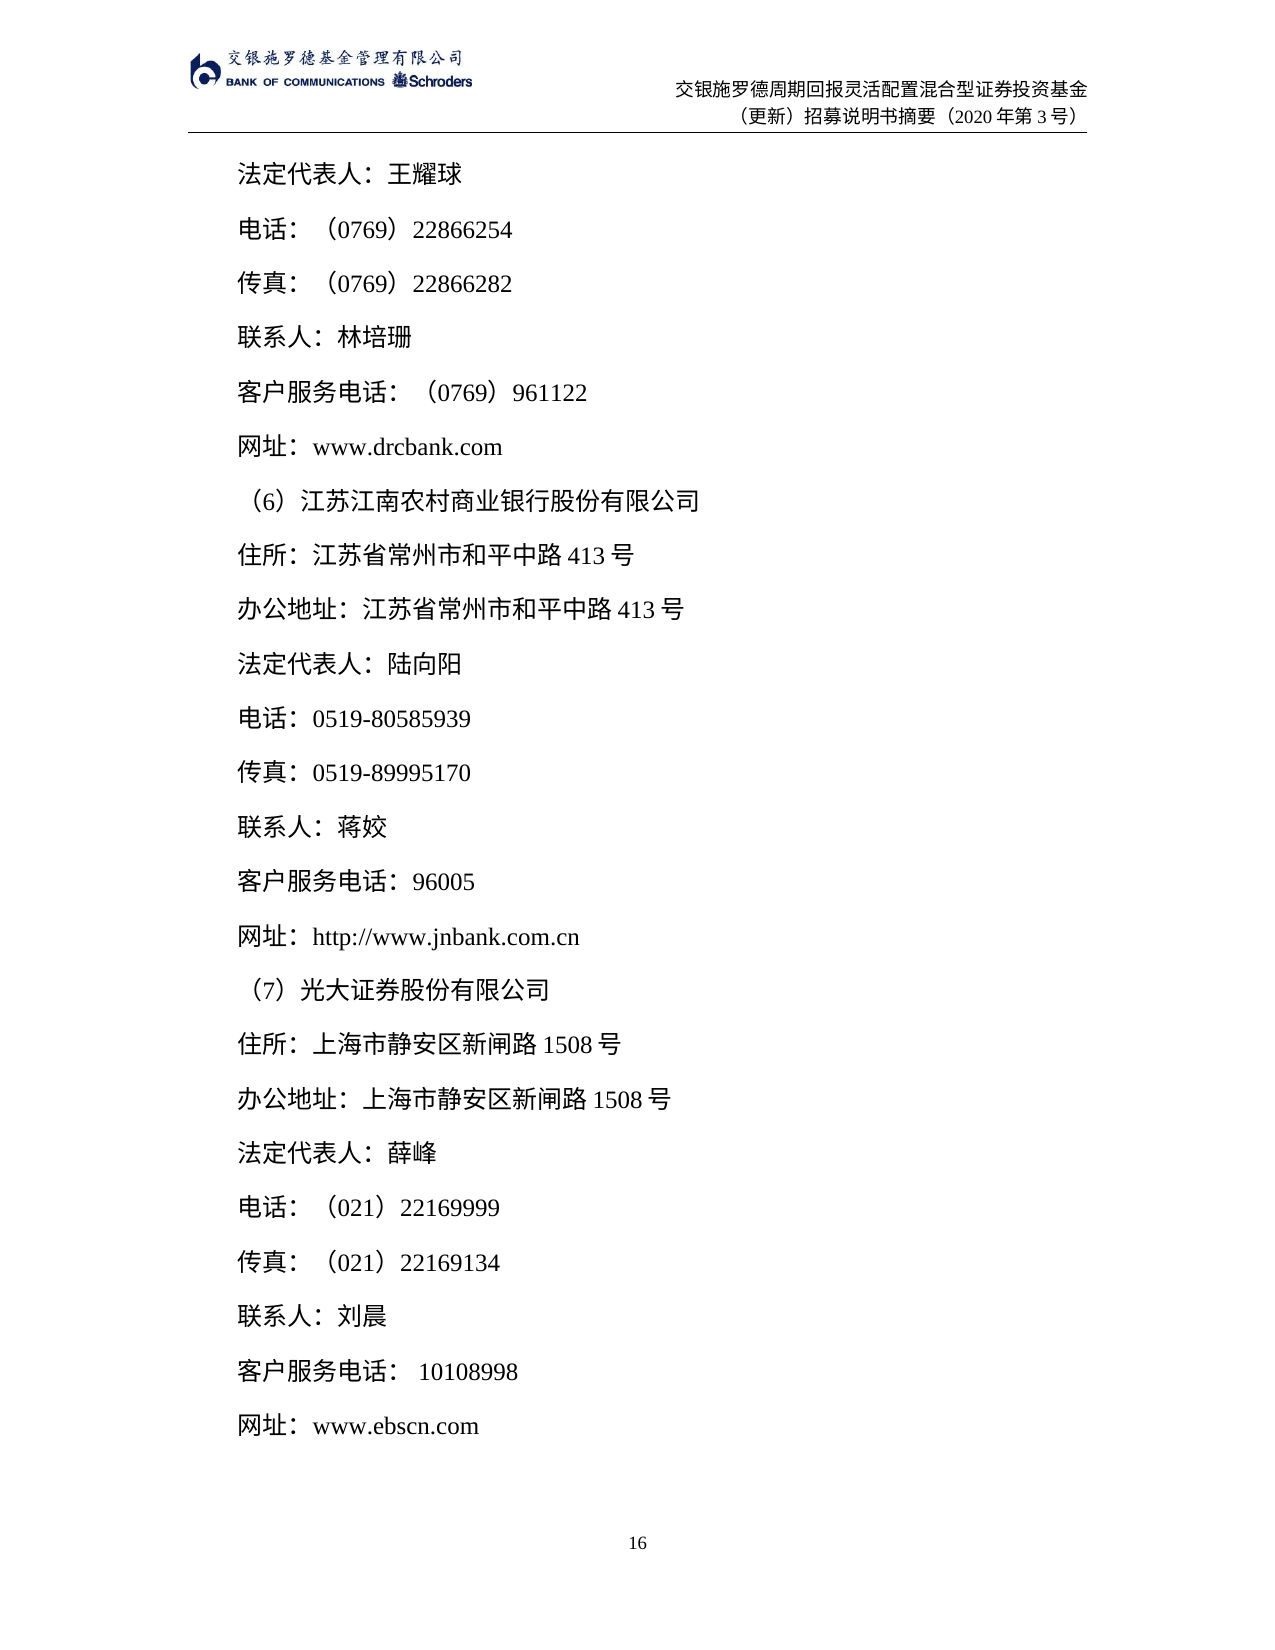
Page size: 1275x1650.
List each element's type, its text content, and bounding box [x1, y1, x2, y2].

text 联系人：蒋姣 [187, 807, 1087, 843]
text 网址：http://www.jnbank.com.cn [187, 916, 1087, 952]
text 电话：（021）22169999 [187, 1188, 1087, 1224]
picture [190, 50, 472, 89]
text 客户服务电话：（0769）961122 [187, 372, 1087, 408]
text 客户服务电话：96005 [187, 862, 1087, 898]
text 传真：（021）22169134 [187, 1242, 1087, 1278]
text 法定代表人：陆向阳 [187, 644, 1087, 680]
text 住所：上海市静安区新闸路1508号 [187, 1025, 1087, 1061]
text 住所：江苏省常州市和平中路413号 [187, 535, 1087, 572]
text 传真：（0769）22866282 [187, 263, 1087, 300]
text 联系人：刘晨 [187, 1297, 1087, 1333]
text （7）光大证券股份有限公司 [187, 970, 1087, 1007]
text 网址：www.drcbank.com [187, 427, 1087, 463]
text 电话：0519-80585939 [187, 698, 1087, 735]
text （6）江苏江南农村商业银行股份有限公司 [187, 481, 1087, 517]
text 办公地址：江苏省常州市和平中路413号 [187, 590, 1087, 626]
text 传真：0519-89995170 [187, 753, 1087, 789]
text 法定代表人：薛峰 [187, 1133, 1087, 1170]
text 客户服务电话： 10108998 [187, 1351, 1087, 1387]
text 联系人：林培珊 [187, 318, 1087, 354]
text 办公地址：上海市静安区新闸路1508号 [187, 1079, 1087, 1115]
text 网址：www.ebscn.com [187, 1405, 1087, 1442]
text 电话：（0769）22866254 [187, 209, 1087, 245]
text 法定代表人：王耀球 [187, 155, 1087, 191]
